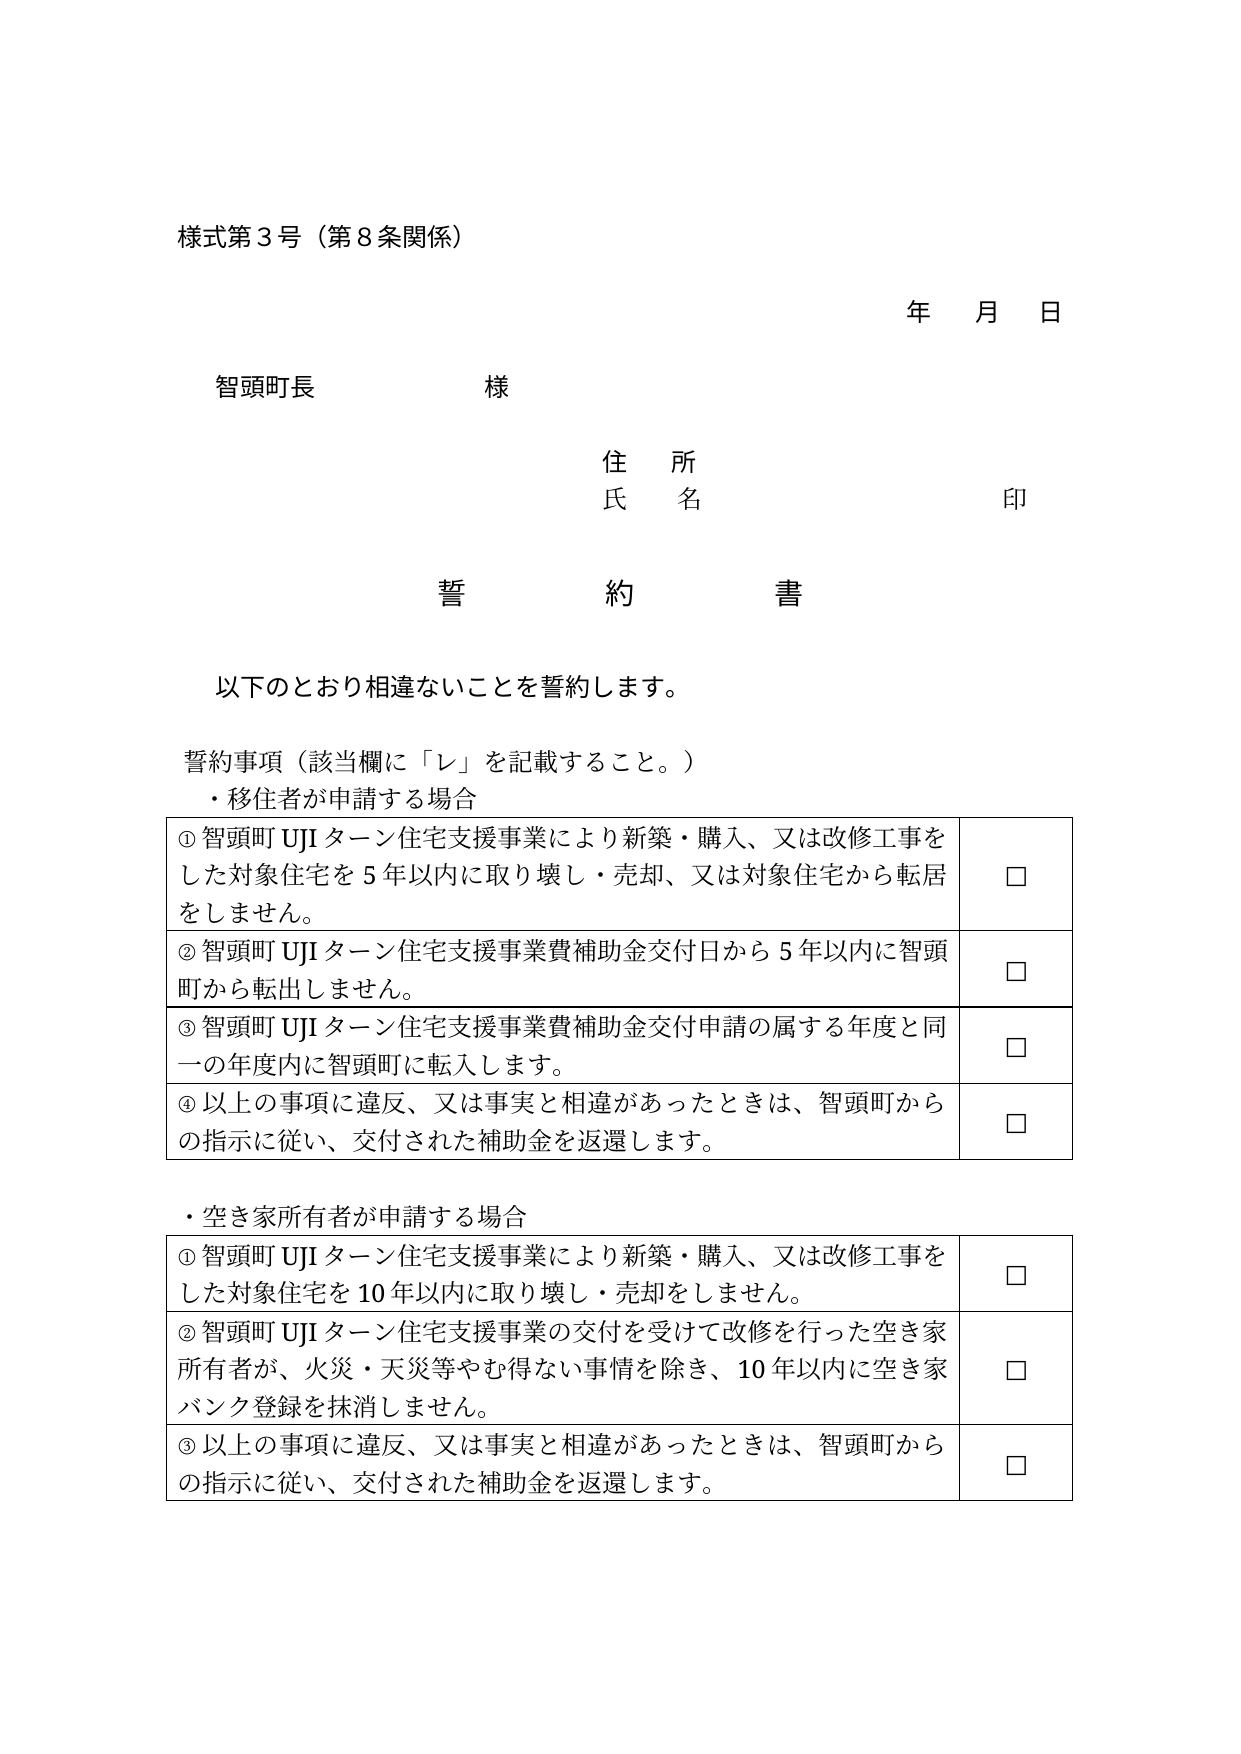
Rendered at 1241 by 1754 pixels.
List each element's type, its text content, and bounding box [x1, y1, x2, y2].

table_cell ②智頭町UJIターン住宅支援事業費補助金交付日から5年以内に智頭町から転出しません。 [167, 931, 959, 1006]
table_header □ [960, 1236, 1072, 1311]
table_cell □ [960, 1425, 1072, 1500]
text 住 所 [177, 442, 1063, 479]
table_cell ③智頭町UJIターン住宅支援事業費補助金交付申請の属する年度と同一の年度内に智頭町に転入します。 [167, 1008, 959, 1082]
table_cell ④以上の事項に違反、又は事実と相違があったときは、智頭町からの指示に従い、交付された補助金を返還します。 [167, 1084, 959, 1158]
table_cell □ [960, 1084, 1072, 1158]
table_header ①智頭町UJIターン住宅支援事業により新築・購入、又は改修工事をした対象住宅を5年以内に取り壊し・売却、又は対象住宅から転居をしません。 [167, 818, 959, 930]
text 以下のとおり相違ないことを誓約します。 [177, 667, 1063, 704]
text 年 月 日 [177, 254, 1063, 329]
table_cell □ [960, 1312, 1072, 1424]
table_header ①智頭町UJIターン住宅支援事業により新築・購入、又は改修工事をした対象住宅を10年以内に取り壊し・売却をしません。 [167, 1236, 959, 1311]
text ・移住者が申請する場合 [177, 779, 1063, 817]
text 智頭町長 様 [177, 367, 1063, 404]
table_cell □ [960, 1008, 1072, 1082]
table_cell ③以上の事項に違反、又は事実と相違があったときは、智頭町からの指示に従い、交付された補助金を返還します。 [167, 1425, 959, 1500]
text ・空き家所有者が申請する場合 [177, 1197, 1063, 1234]
table_cell ②智頭町UJIターン住宅支援事業の交付を受けて改修を行った空き家所有者が、火災・天災等やむ得ない事情を除き、10年以内に空き家バンク登録を抹消しません。 [167, 1312, 959, 1424]
text 誓約事項（該当欄に「レ」を記載すること。） [177, 742, 1063, 779]
text 様式第３号（第８条関係） [177, 217, 1063, 254]
text 誓 約 書 [177, 554, 1063, 629]
text 氏 名 印 [177, 479, 1063, 517]
table_header □ [960, 818, 1072, 930]
table_cell □ [960, 931, 1072, 1006]
